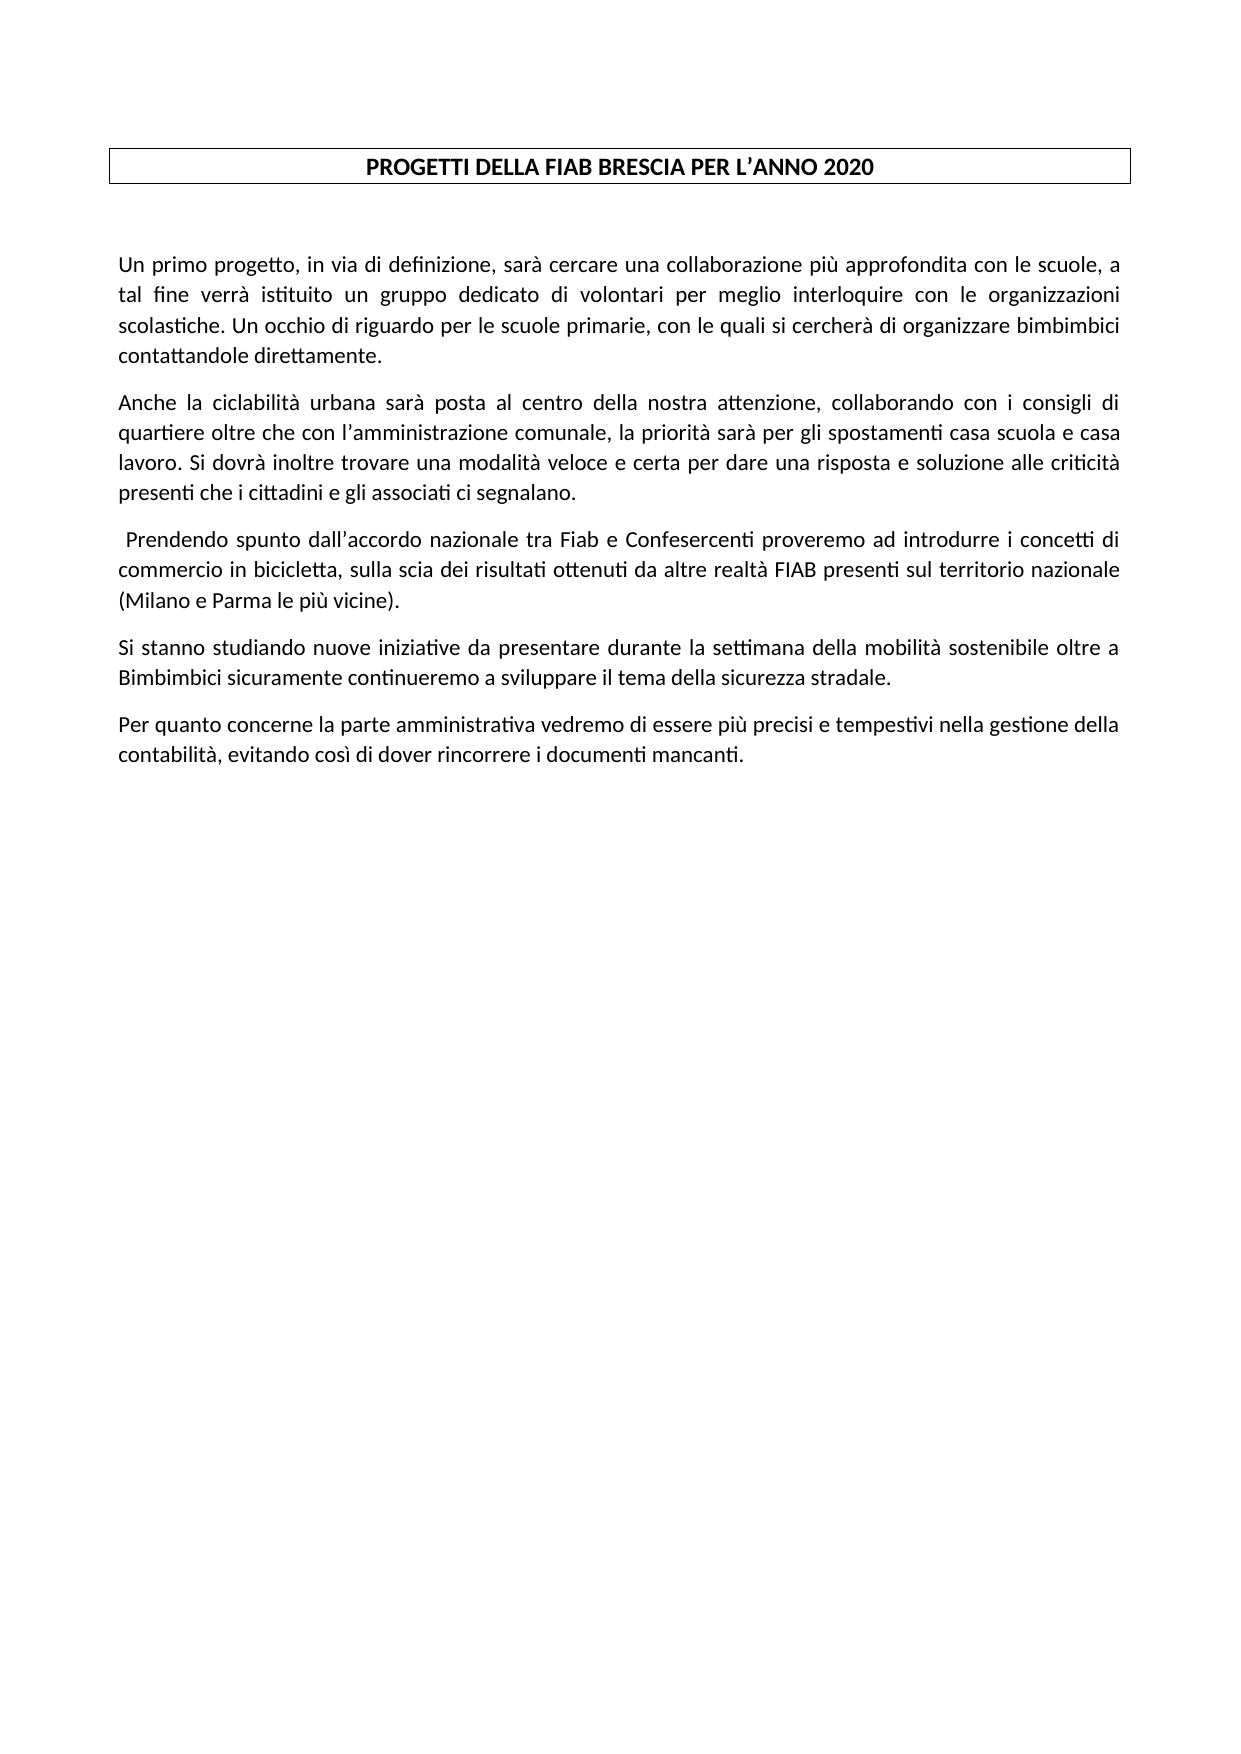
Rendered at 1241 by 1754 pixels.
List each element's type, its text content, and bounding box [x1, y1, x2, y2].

text PROGETTI DELLA FIAB BRESCIA PER L’ANNO 2020 [110, 149, 1130, 183]
text Per quanto concerne la parte amministrativa vedremo di essere più precisi e tempestivi nella gestione della contabilità, evitando così di dover rincorrere i documenti mancanti. [118, 710, 1122, 768]
text Prendendo spunto dall’accordo nazionale tra Fiab e Confesercenti proveremo ad introdurre i concetti di commercio in bicicletta, sulla scia dei risultati ottenuti da altre realtà FIAB presenti sul territorio nazionale (Milano e Parma le più vicine). [118, 525, 1122, 614]
text Anche la ciclabilità urbana sarà posta al centro della nostra attenzione, collaborando con i consigli di quartiere oltre che con l’amministrazione comunale, la priorità sarà per gli spostamenti casa scuola e casa lavoro. Si dovrà inoltre trovare una modalità veloce e certa per dare una risposta e soluzione alle criticità presenti che i cittadini e gli associati ci segnalano. [118, 388, 1122, 506]
text Si stanno studiando nuove iniziative da presentare durante la settimana della mobilità sostenibile oltre a Bimbimbici sicuramente continueremo a sviluppare il tema della sicurezza stradale. [118, 633, 1122, 691]
text Un primo progetto, in via di definizione, sarà cercare una collaborazione più approfondita con le scuole, a tal fine verrà istituito un gruppo dedicato di volontari per meglio interloquire con le organizzazioni scolastiche. Un occhio di riguardo per le scuole primarie, con le quali si cercherà di organizzare bimbimbici contattandole direttamente. [118, 250, 1122, 369]
